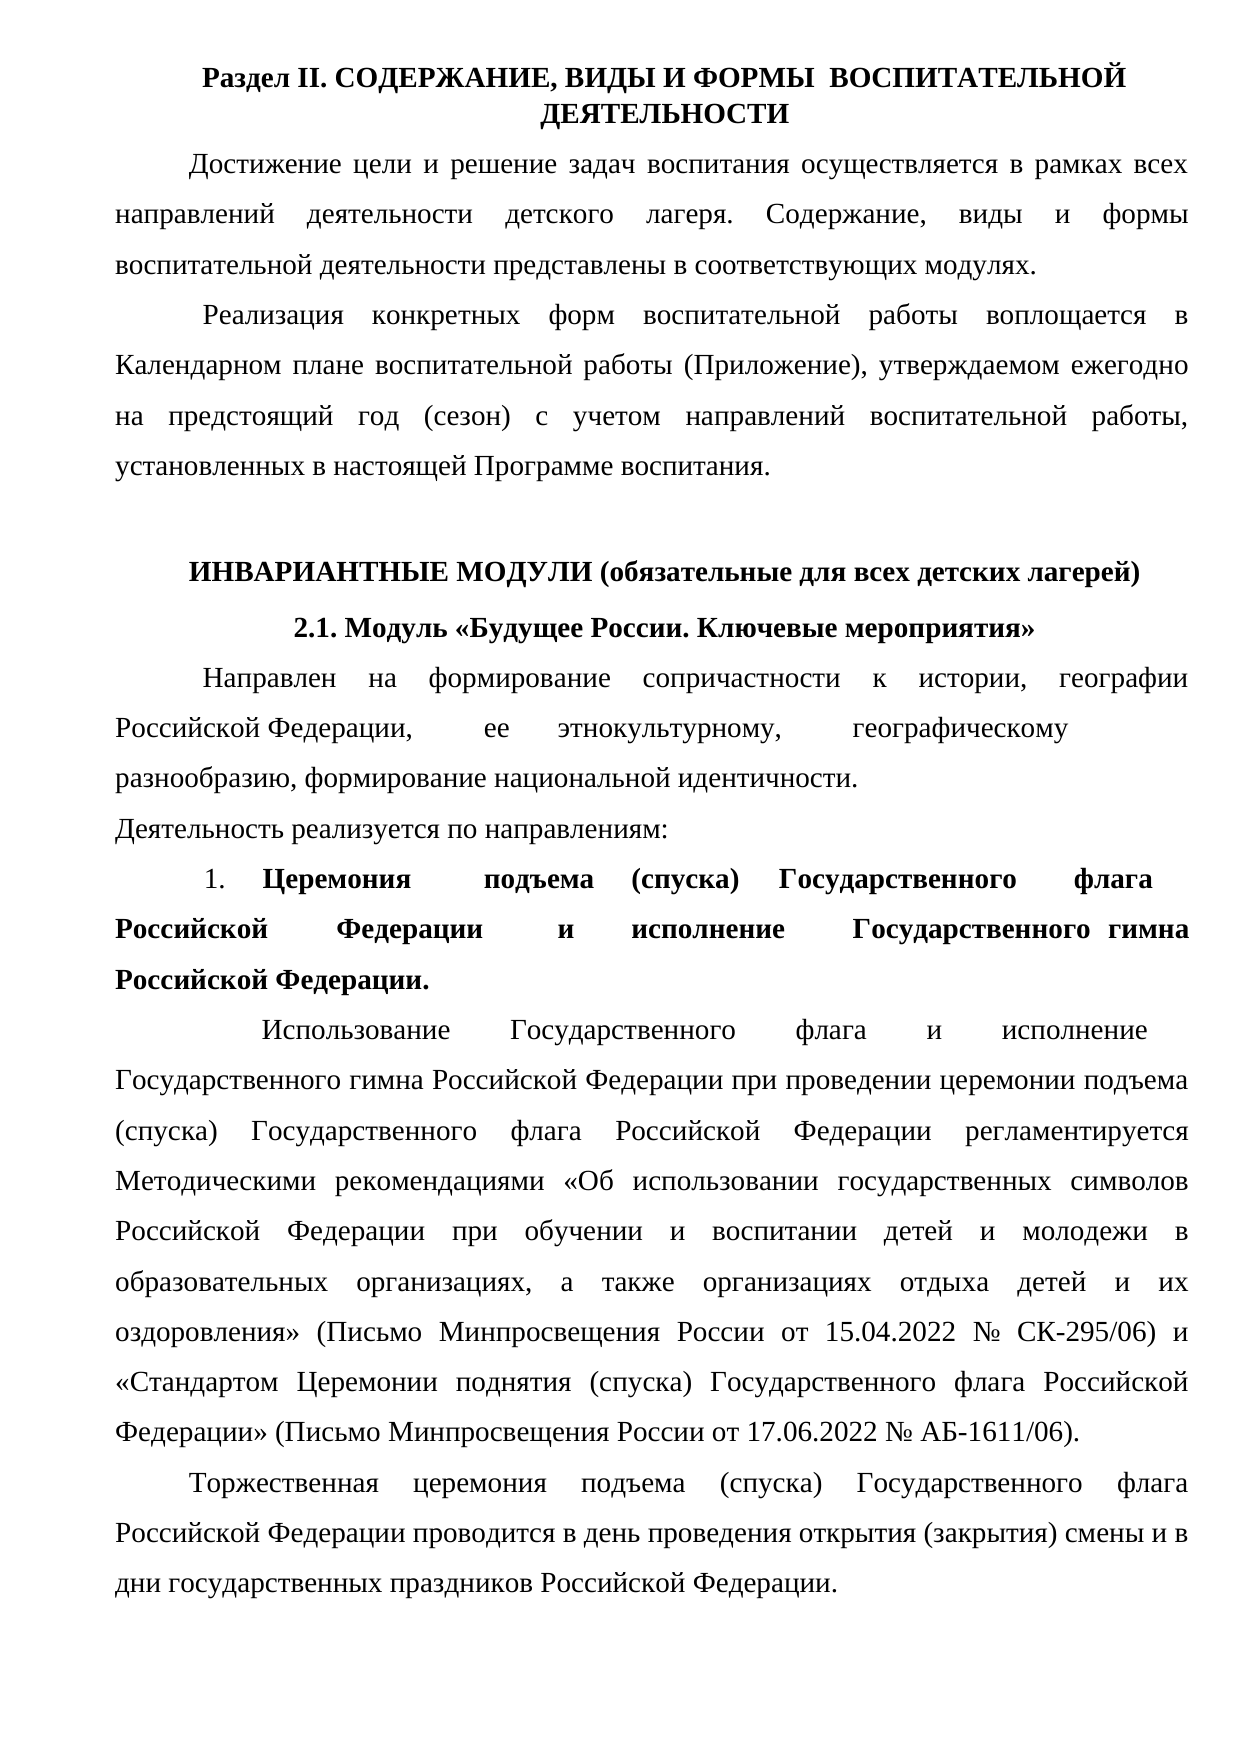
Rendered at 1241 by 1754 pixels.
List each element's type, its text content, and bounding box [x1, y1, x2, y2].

text Направлен на формирование сопричастности к истории, географии Российской Федерации, ее этнокультурному, географическому разнообразию, формирование национальной идентичности. [115, 660, 1189, 794]
text 1. Церемония подъема (спуска) Государственного флага Российской Федерации и исполнение Государственного гимна Российской Федерации. [115, 861, 1189, 995]
subtitle 2.1. Модуль «Будущее России. Ключевые мероприятия» [177, 610, 1151, 644]
text Использование Государственного флага и исполнение [115, 1012, 1189, 1046]
subtitle Раздел II. СОДЕРЖАНИЕ, ВИДЫ И ФОРМЫ ВОСПИТАТЕЛЬНОЙ ДЕЯТЕЛЬНОСТИ [177, 60, 1151, 130]
text Торжественная церемония подъема (спуска) Государственного флага Российской Федерации проводится в день проведения открытия (закрытия) смены и в дни государственных праздников Российской Федерации. [115, 1465, 1189, 1599]
text Деятельность реализуется по направлениям: [115, 811, 1189, 844]
text Государственного гимна Российской Федерации при проведении церемонии подъема (спуска) Государственного флага Российской Федерации регламентируется Методическими рекомендациями «Об использовании государственных символов Российской Федерации при обучении и воспитании детей и молодежи в образовательных организациях, а также организациях отдыха детей и их оздоровления» (Письмо Минпросвещения России от 15.04.2022 № СК-295/06) и «Стандартом Церемонии поднятия (спуска) Государственного флага Российской Федерации» (Письмо Минпросвещения России от 17.06.2022 № АБ-1611/06). [115, 1062, 1189, 1448]
text Реализация конкретных форм воспитательной работы воплощается в Календарном плане воспитательной работы (Приложение), утверждаемом ежегодно на предстоящий год (сезон) с учетом направлений воспитательной работы, установленных в настоящей Программе воспитания. [115, 297, 1189, 482]
text Достижение цели и решение задач воспитания осуществляется в рамках всех направлений деятельности детского лагеря. Содержание, виды и формы воспитательной деятельности представлены в соответствующих модулях. [115, 146, 1189, 280]
subtitle ИНВАРИАНТНЫЕ МОДУЛИ (обязательные для всех детских лагерей) [177, 554, 1152, 588]
